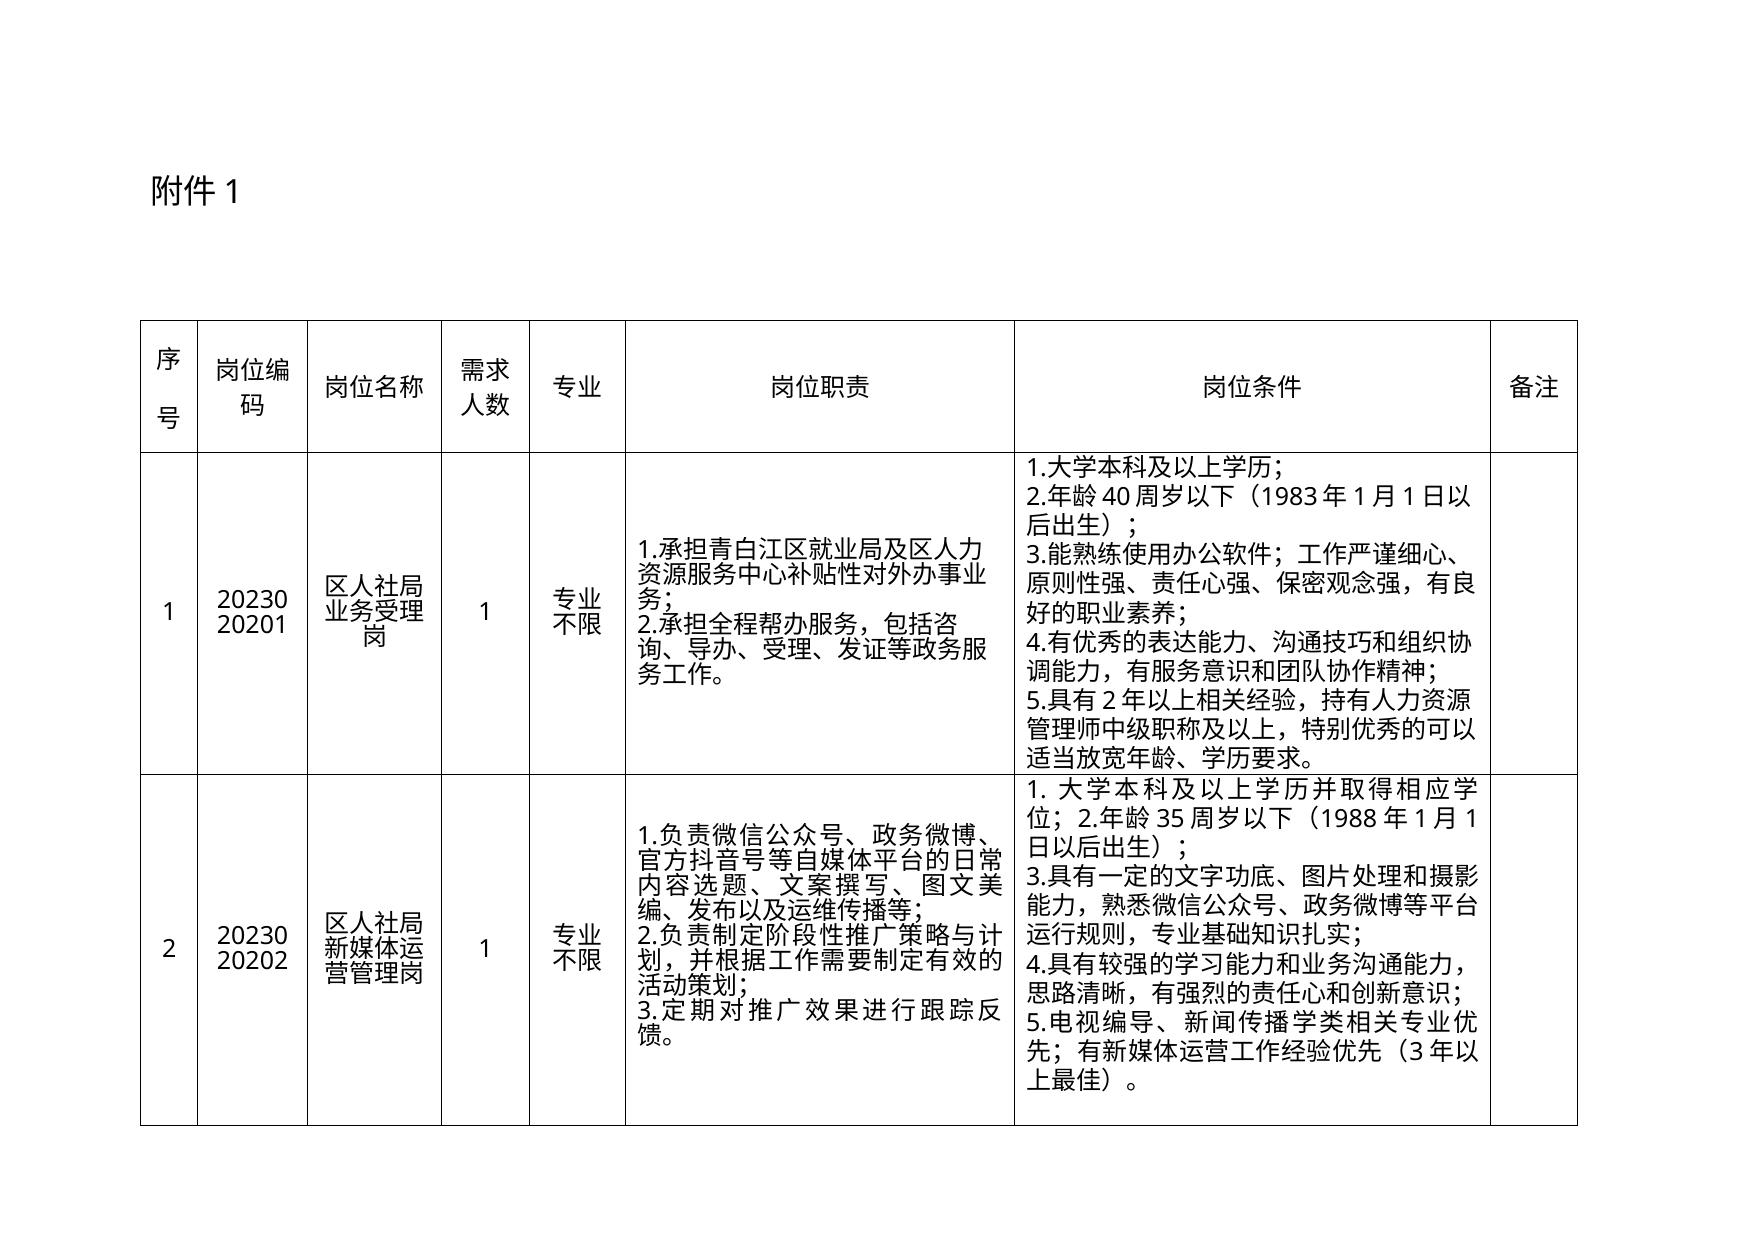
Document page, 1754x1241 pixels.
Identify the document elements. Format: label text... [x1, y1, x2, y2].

table_header 岗位名称 [308, 321, 441, 452]
table_cell 1.负责微信公众号、政务微博、官方抖音号等自媒体平台的日常内容选题、文案撰写、图文美编、发布以及运维传播等； 2.负责制定阶段性推广策略与计划，并根据工作需要制定有效的活动策划； 3.定期对推广效果进行跟踪反馈。 [626, 775, 1014, 1125]
table_header 备注 [1491, 321, 1577, 452]
table_header 序号 [141, 321, 197, 452]
table_header 需求 人数 [442, 321, 529, 452]
table_cell 专业不限 [530, 775, 625, 1125]
table_cell 1 [141, 453, 197, 774]
table_cell 1.大学本科及以上学历； 2.年龄40周岁以下（1983年1月1日以后出生）； 3.能熟练使用办公软件；工作严谨细心、原则性强、责任心强、保密观念强，有良好的职业素养； 4.有优秀的表达能力、沟通技巧和组织协调能力，有服务意识和团队协作精神； 5.具有2年以上相关经验，持有人力资源管理师中级职称及以上，特别优秀的可以适当放宽年龄、学历要求。 [1015, 453, 1490, 774]
table_header 岗位条件 [1015, 321, 1490, 452]
table_header 岗位职责 [626, 321, 1014, 452]
table_cell 2023020202 [198, 775, 307, 1125]
table_cell 2 [141, 775, 197, 1125]
table_header 岗位编码 [198, 321, 307, 452]
text 附件1 [150, 144, 1604, 235]
table_cell 专业不限 [530, 453, 625, 774]
table_cell 1.承担青白江区就业局及区人力资源服务中心补贴性对外办事业务； 2.承担全程帮办服务，包括咨询、导办、受理、发证等政务服务工作。 [626, 453, 1014, 774]
table_cell [1491, 775, 1577, 1125]
table_cell 1 [442, 453, 529, 774]
table_header 专业 [530, 321, 625, 452]
table_cell 2023020201 [198, 453, 307, 774]
table_cell 区人社局 新媒体运营管理岗 [308, 775, 441, 1125]
table_cell 区人社局 业务受理岗 [308, 453, 441, 774]
table_cell [1491, 453, 1577, 774]
table_cell 大学本科及以上学历并取得相应学位；2.年龄35周岁以下（1988年1月1日以后出生）； 3.具有一定的文字功底、图片处理和摄影能力，熟悉微信公众号、政务微博等平台运行规则，专业基础知识扎实； 4.具有较强的学习能力和业务沟通能力，思路清晰，有强烈的责任心和创新意识； 5.电视编导、新闻传播学类相关专业优先；有新媒体运营工作经验优先（3年以上最佳）。 [1015, 775, 1490, 1125]
table_cell 1 [442, 775, 529, 1125]
